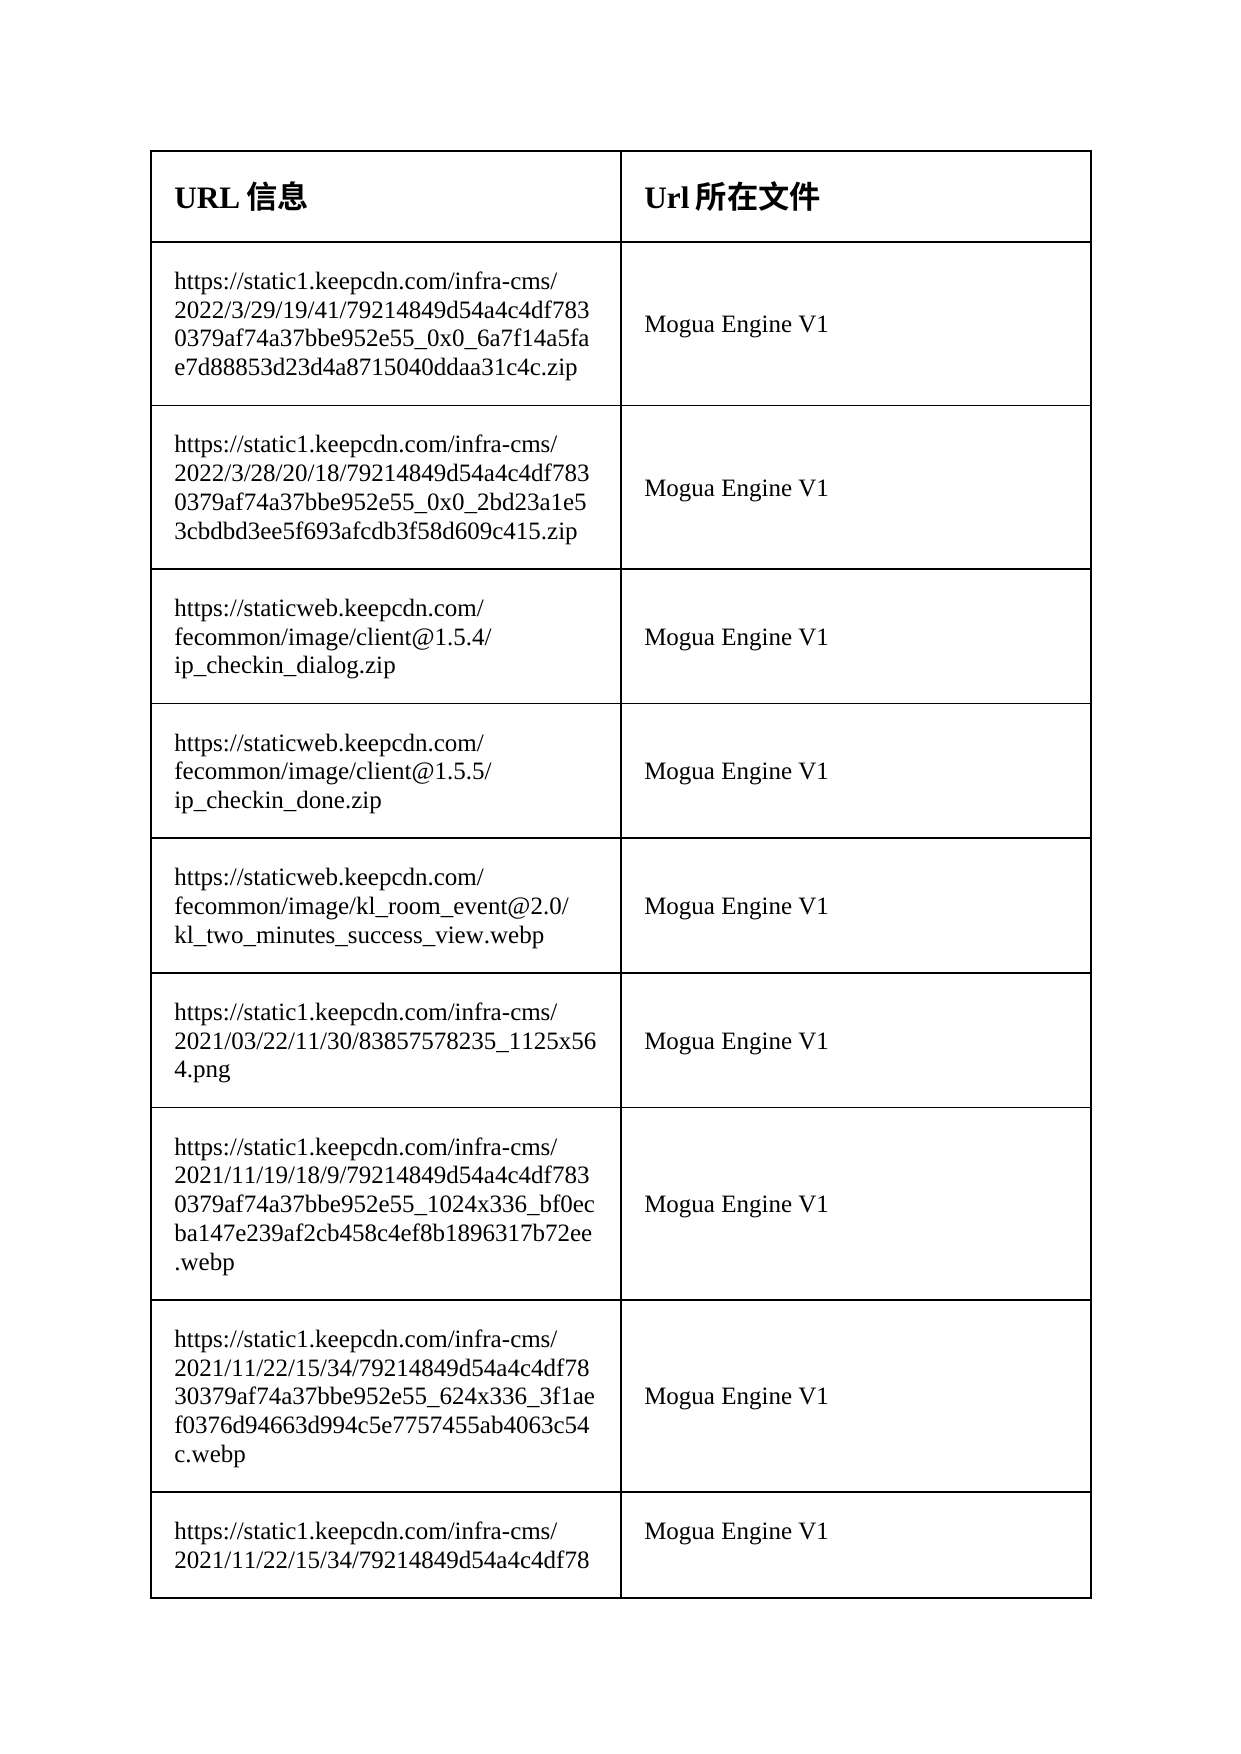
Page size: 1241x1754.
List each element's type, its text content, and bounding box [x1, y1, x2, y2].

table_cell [152, 1493, 620, 1597]
table_cell https://staticweb.keepcdn.com/fecommon/image/kl_room_event@2.0/kl_two_minutes_success_view.webp [152, 839, 620, 972]
table_cell https://static1.keepcdn.com/infra-cms/2021/11/22/15/34/79214849d54a4c4df7830379af74a37bbe952e55_624x336_3f1aef0376d94663d994c5e7757455ab4063c54c.webp [152, 1301, 620, 1491]
table_header URL信息 [152, 152, 620, 241]
table_cell https://static1.keepcdn.com/infra-cms/2021/11/19/18/9/79214849d54a4c4df7830379af74a37bbe952e55_1024x336_bf0ecba147e239af2cb458c4ef8b1896317b72ee.webp [152, 1108, 620, 1299]
table_header Url所在文件 [622, 152, 1090, 241]
table_cell Mogua Engine V1 [622, 1493, 1090, 1597]
table_cell Mogua Engine V1 [622, 570, 1090, 703]
table_cell Mogua Engine V1 [622, 243, 1090, 404]
table_cell Mogua Engine V1 [622, 1301, 1090, 1491]
table_cell https://static1.keepcdn.com/infra-cms/2022/3/29/19/41/79214849d54a4c4df7830379af74a37bbe952e55_0x0_6a7f14a5fae7d88853d23d4a8715040ddaa31c4c.zip [152, 243, 620, 404]
table_cell Mogua Engine V1 [622, 704, 1090, 837]
table_cell Mogua Engine V1 [622, 1108, 1090, 1299]
table_cell https://staticweb.keepcdn.com/fecommon/image/client@1.5.4/ip_checkin_dialog.zip [152, 570, 620, 703]
table_cell Mogua Engine V1 [622, 406, 1090, 568]
table_cell Mogua Engine V1 [622, 974, 1090, 1107]
table_cell Mogua Engine V1 [622, 839, 1090, 972]
table_cell https://static1.keepcdn.com/infra-cms/2022/3/28/20/18/79214849d54a4c4df7830379af74a37bbe952e55_0x0_2bd23a1e53cbdbd3ee5f693afcdb3f58d609c415.zip [152, 406, 620, 568]
table_cell https://staticweb.keepcdn.com/fecommon/image/client@1.5.5/ip_checkin_done.zip [152, 704, 620, 837]
table_cell https://static1.keepcdn.com/infra-cms/2021/03/22/11/30/83857578235_1125x564.png [152, 974, 620, 1107]
